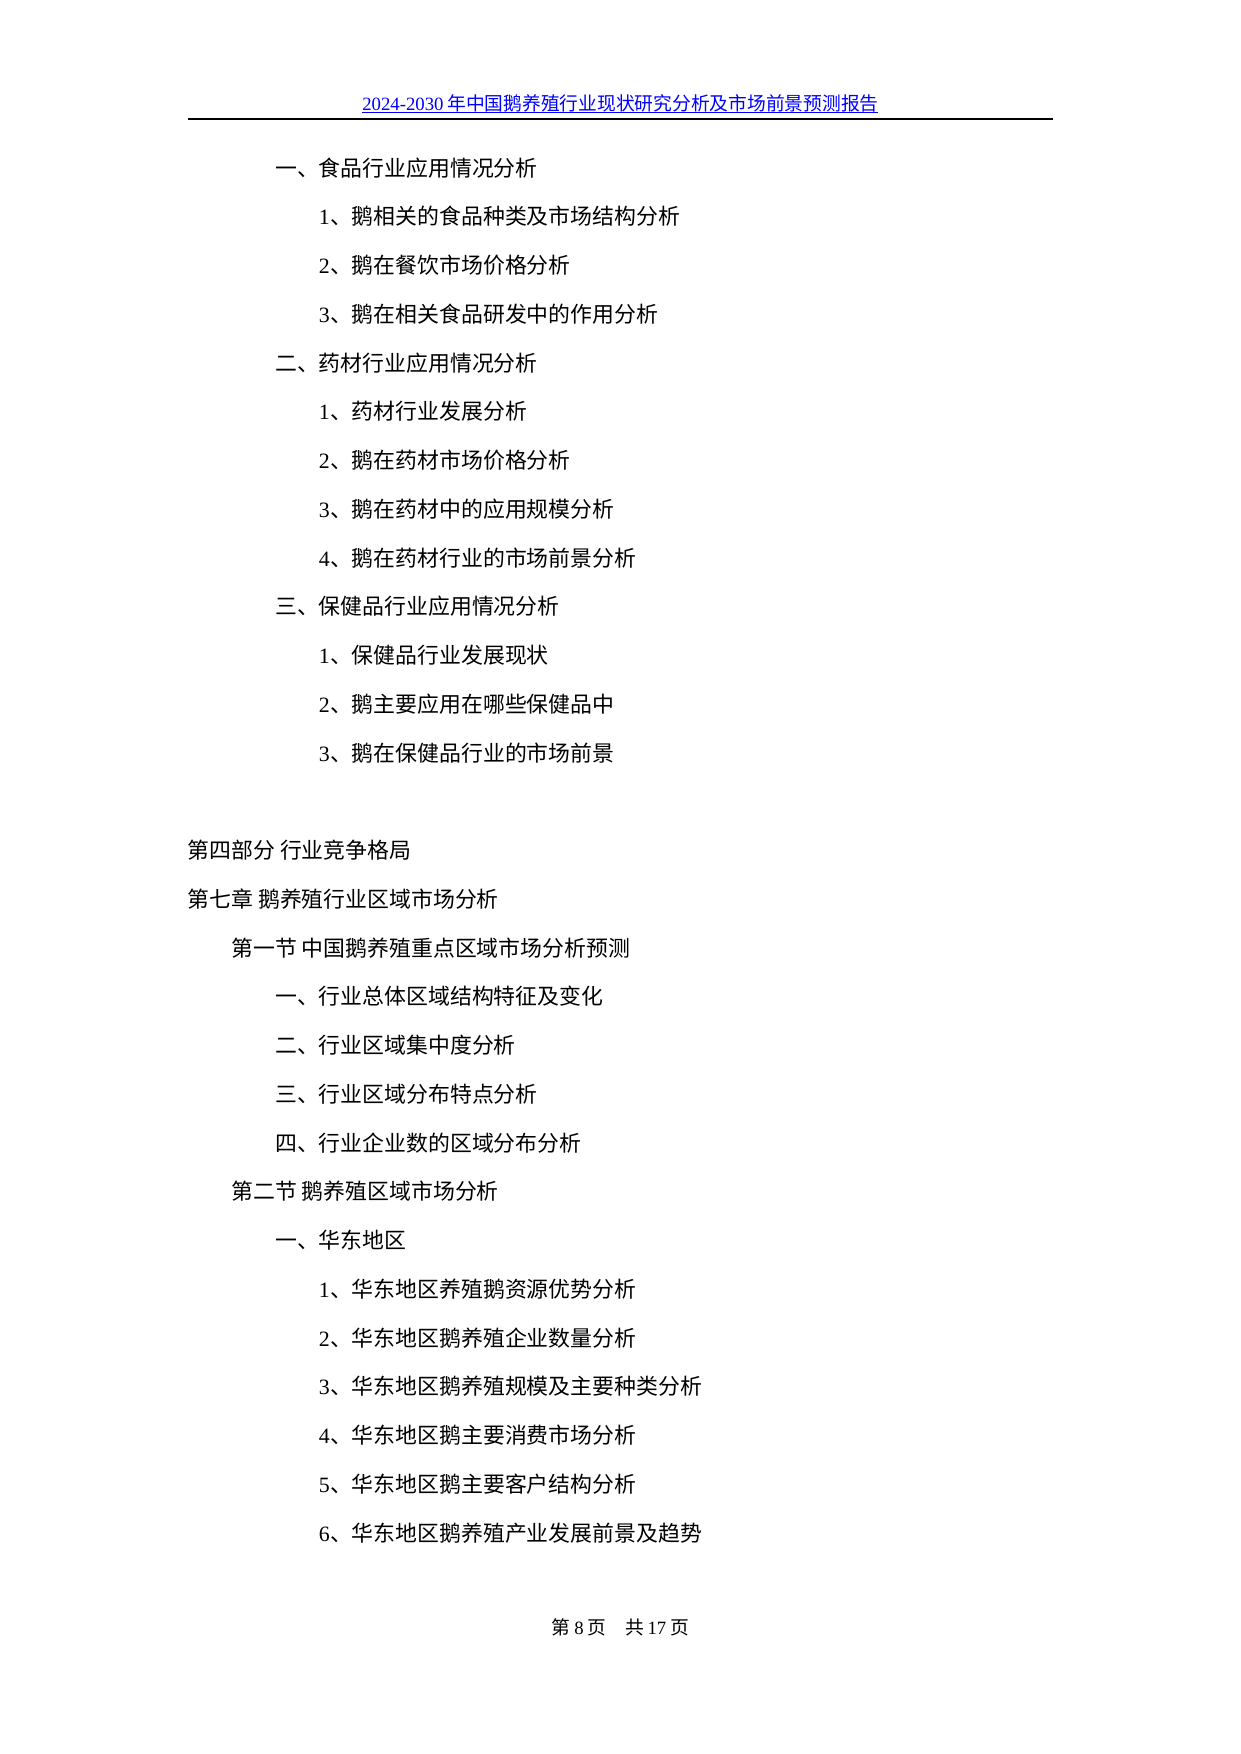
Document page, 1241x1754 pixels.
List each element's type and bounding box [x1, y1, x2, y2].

text [187, 150, 1053, 1548]
